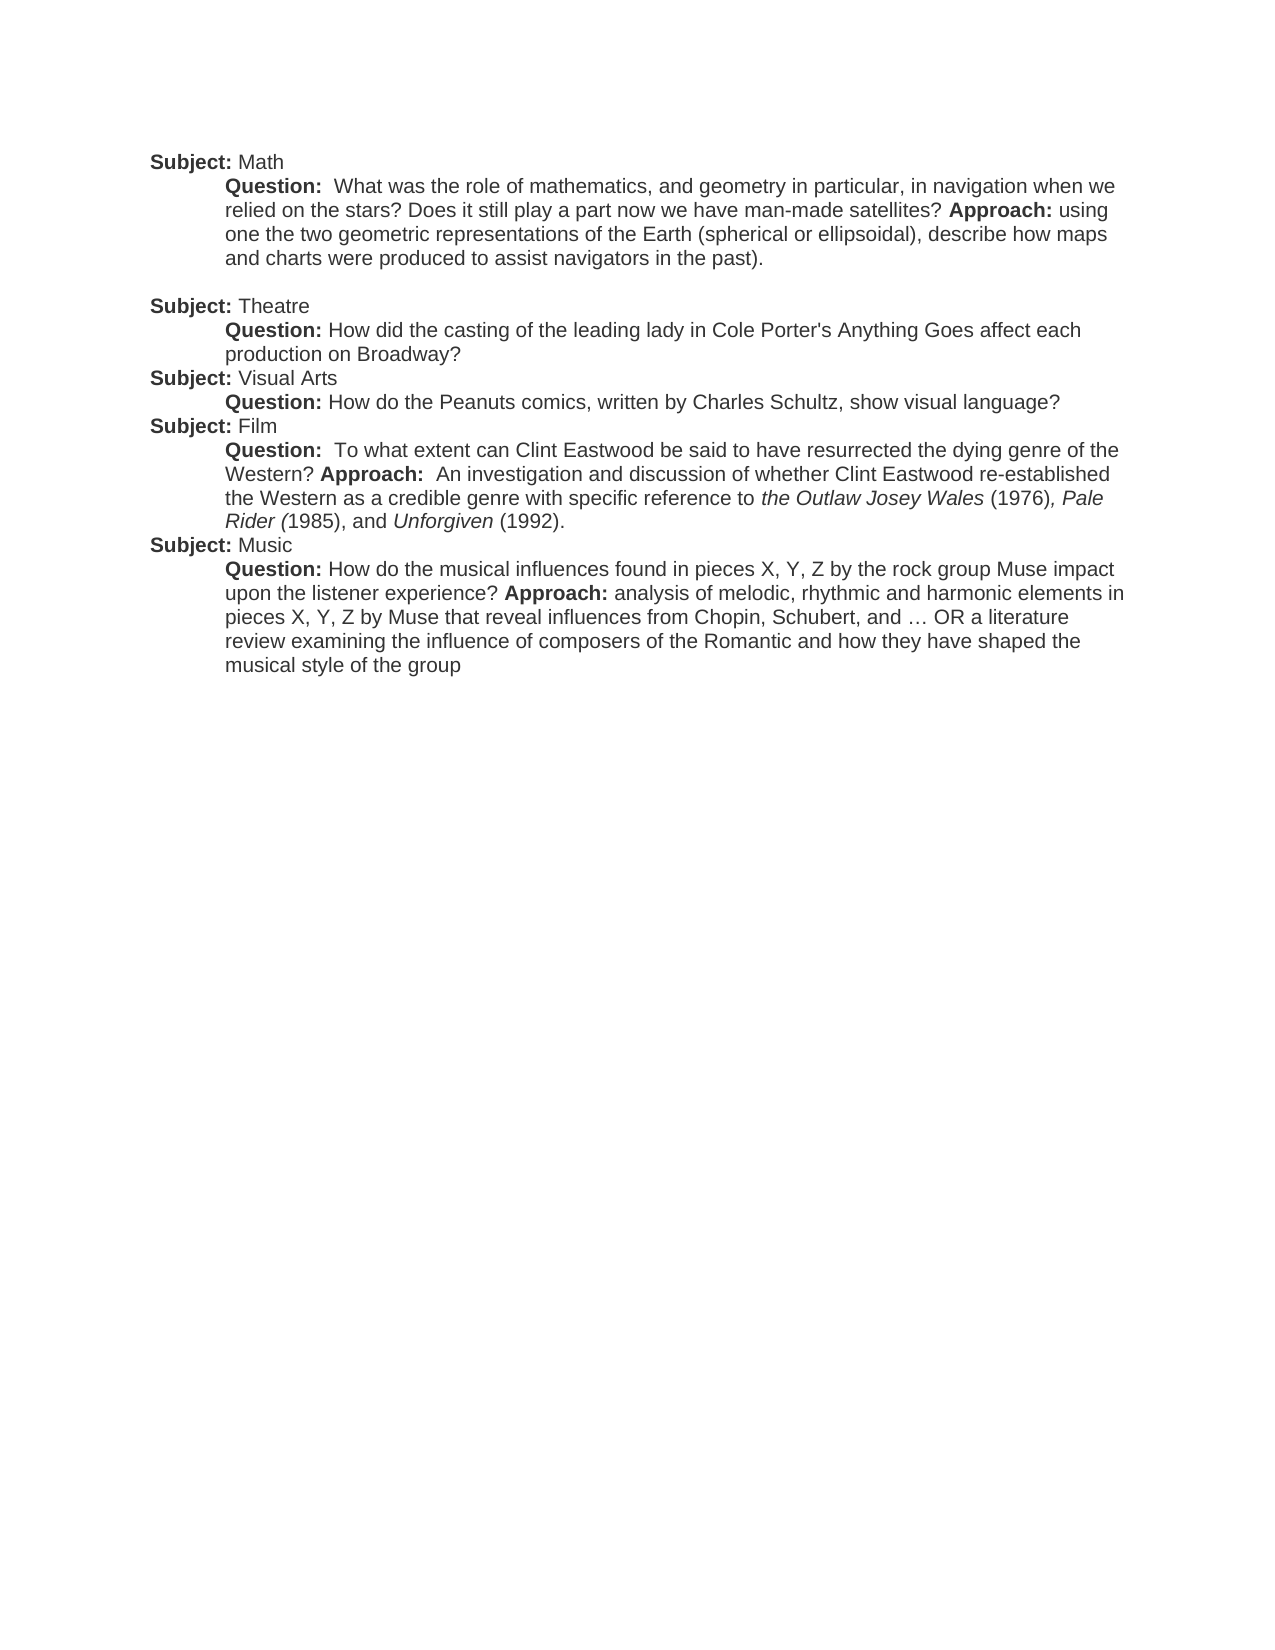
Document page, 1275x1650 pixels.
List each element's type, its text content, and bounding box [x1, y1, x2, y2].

text Subject: Film [150, 413, 1125, 437]
text Subject: Visual Arts [150, 366, 1125, 389]
text Subject: Math [150, 150, 1125, 174]
text Question: How do the musical influences found in pieces X, Y, Z by the rock group Muse impact upon the listener experience? Approach: analysis of melodic, rhythmic and harmonic elements in pieces X, Y, Z by Muse that reveal influences from Chopin, Schubert, and … OR a literature review examining the influence of composers of the Romantic and how they have shaped the musical style of the group [225, 557, 1125, 677]
text Question: How do the Peanuts comics, written by Charles Schultz, show visual language? [150, 389, 1125, 413]
text Question: How did the casting of the leading lady in Cole Porter's Anything Goes affect each production on Broadway? [225, 318, 1125, 366]
text Question: What was the role of mathematics, and geometry in particular, in navigation when we relied on the stars? Does it still play a part now we have man-made satellites? Approach: using one the two geometric representations of the Earth (spherical or ellipsoidal), describe how maps and charts were produced to assist navigators in the past). [225, 174, 1125, 270]
text Subject: Theatre [150, 294, 1125, 318]
text Question: To what extent can Clint Eastwood be said to have resurrected the dying genre of the Western? Approach: An investigation and discussion of whether Clint Eastwood re-established the Western as a credible genre with specific reference to the Outlaw Josey Wales (1976), Pale Rider (1985), and Unforgiven (1992). [225, 437, 1125, 533]
text Subject: Music [150, 533, 1125, 557]
